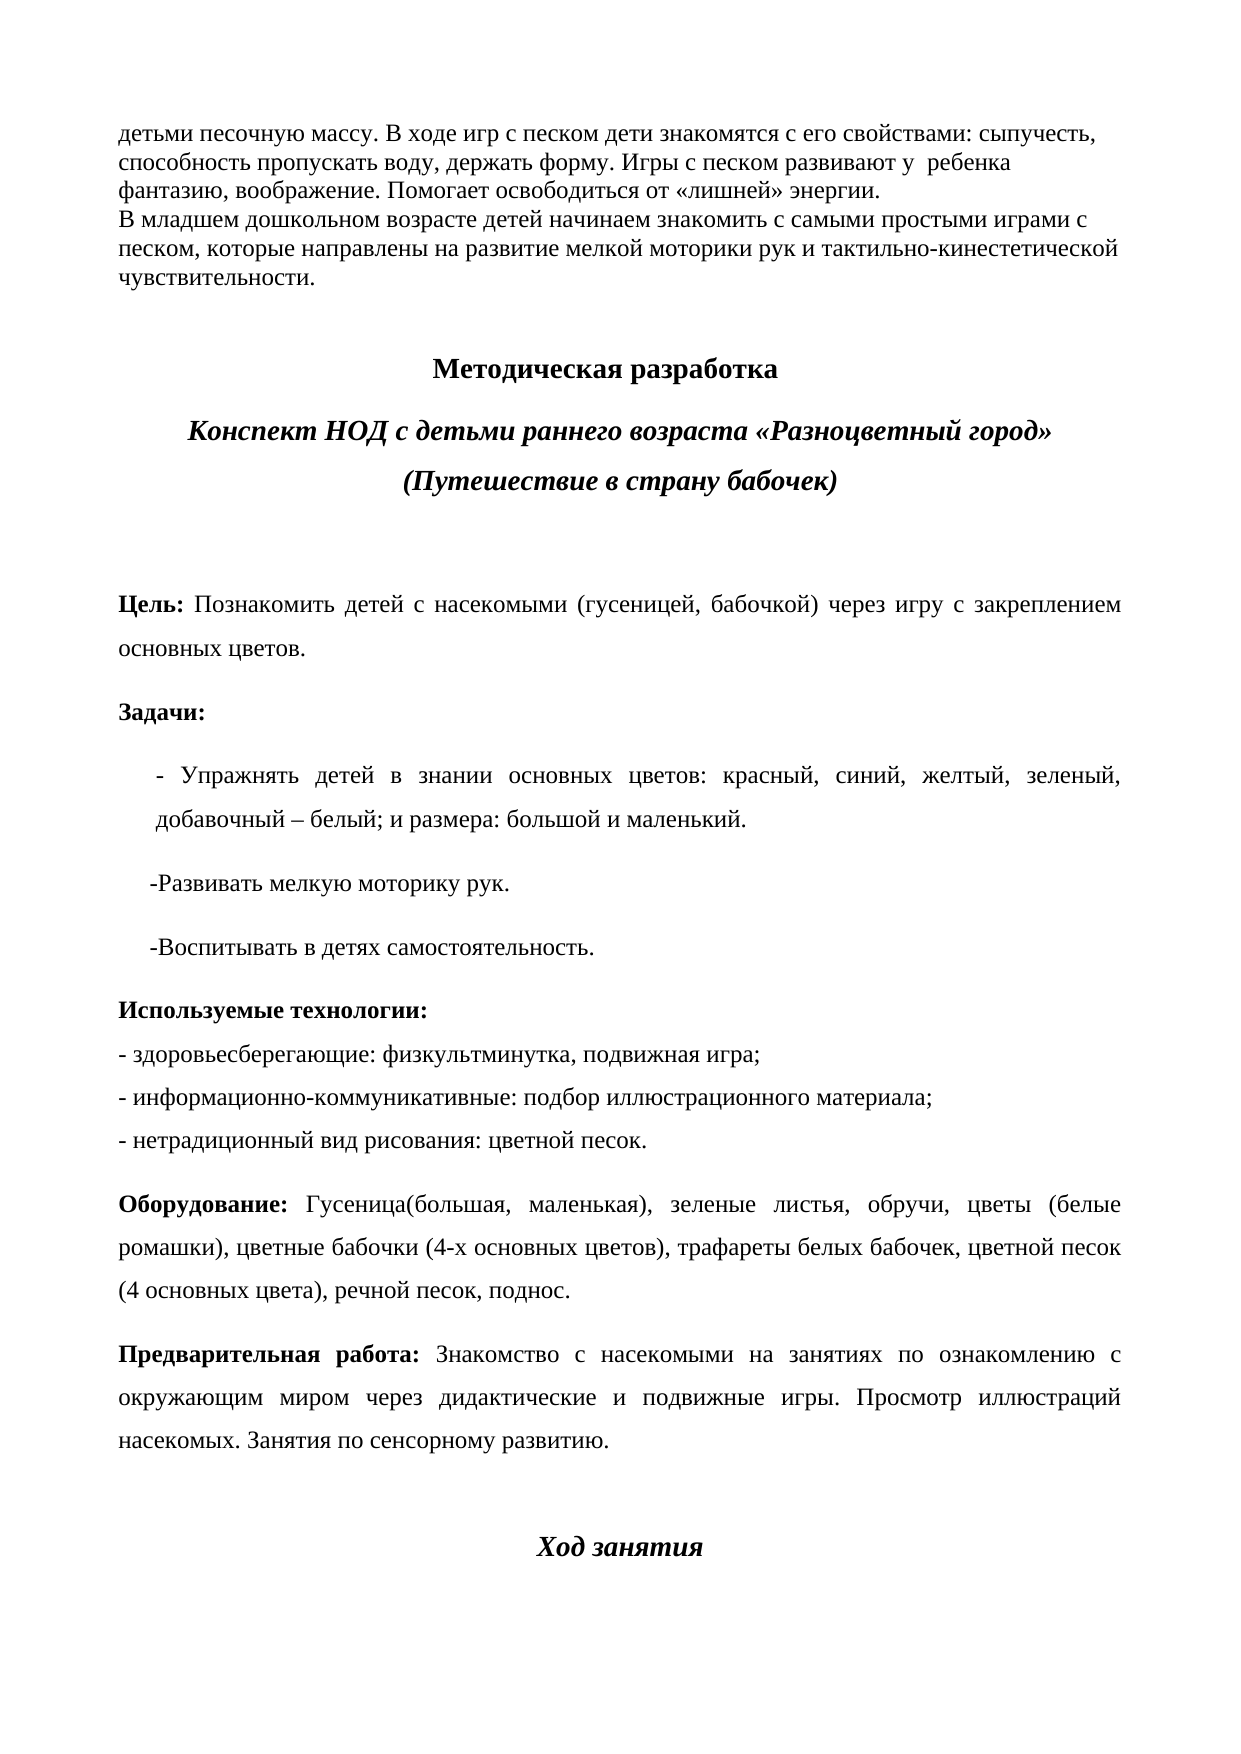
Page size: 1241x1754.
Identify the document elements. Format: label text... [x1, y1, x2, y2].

text Методическая разработка [59, 352, 1093, 385]
text - здоровьесберегающие: физкультминутка, подвижная игра; [118, 1039, 1122, 1067]
list - нетрадиционный вид рисования: цветной песок. [118, 1125, 1122, 1154]
text Ход занятия [118, 1529, 1122, 1563]
text Цель: Познакомить детей с насекомыми (гусеницей, бабочкой) через игру с закреплением основных цветов. [118, 589, 1122, 661]
text В младшем дошкольном возрасте детей начинаем знакомить с самыми простыми играми с песком, которые направлены на развитие мелкой моторики рук и тактильно-кинестетической чувствительности. [118, 204, 1122, 291]
text -Развивать мелкую моторику рук. [118, 868, 1122, 896]
text Оборудование: Гусеница(большая, маленькая), зеленые листья, обручи, цветы (белые ромашки), цветные бабочки (4-х основных цветов), трафареты белых бабочек, цветной песок (4 основных цвета), речной песок, поднос. [118, 1189, 1122, 1304]
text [118, 118, 1122, 204]
list -Воспитывать в детях самостоятельность. [118, 932, 1122, 960]
text Конспект НОД с детьми раннего возраста «Разноцветный город» (Путешествие в страну бабочек) [118, 413, 1122, 497]
text Задачи: [118, 697, 1122, 725]
text Используемые технологии: [118, 996, 1122, 1024]
list - Упражнять детей в знании основных цветов: красный, синий, желтый, зеленый, добавочный – белый; и размера: большой и маленький. [156, 761, 1122, 832]
text - информационно-коммуникативные: подбор иллюстрационного материала; [118, 1082, 1122, 1111]
text Предварительная работа: Знакомство с насекомыми на занятиях по ознакомлению с окружающим миром через дидактические и подвижные игры. Просмотр иллюстраций насекомых. Занятия по сенсорному развитию. [118, 1339, 1122, 1454]
